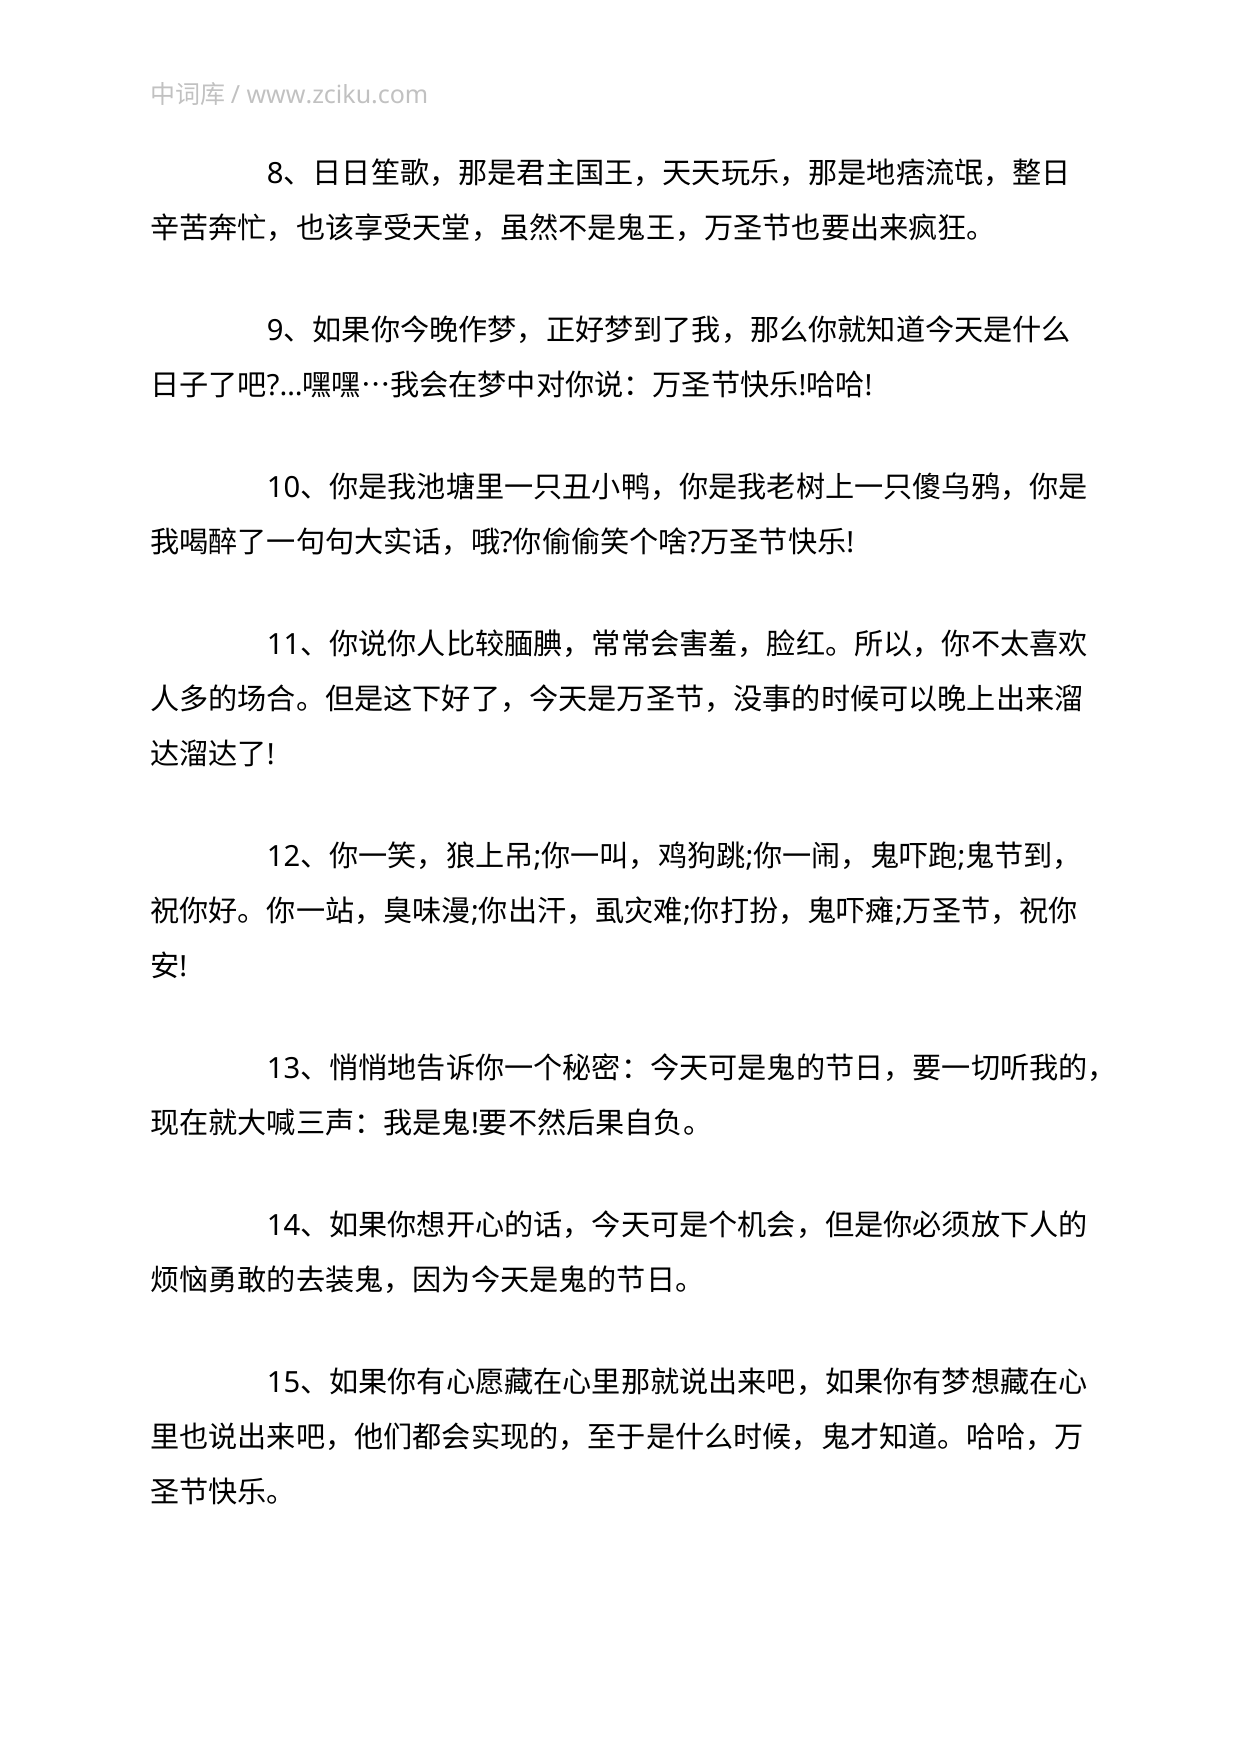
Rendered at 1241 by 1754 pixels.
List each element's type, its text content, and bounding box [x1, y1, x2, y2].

text 9、如果你今晚作梦，正好梦到了我，那么你就知道今天是什么日子了吧?…嘿嘿…我会在梦中对你说：万圣节快乐!哈哈! [150, 307, 1090, 404]
text 11、你说你人比较腼腆，常常会害羞，脸红。所以，你不太喜欢人多的场合。但是这下好了，今天是万圣节，没事的时候可以晚上出来溜达溜达了! [150, 621, 1090, 773]
text 8、日日笙歌，那是君主国王，天天玩乐，那是地痞流氓，整日辛苦奔忙，也该享受天堂，虽然不是鬼王，万圣节也要出来疯狂。 [150, 150, 1090, 247]
text 15、如果你有心愿藏在心里那就说出来吧，如果你有梦想藏在心里也说出来吧，他们都会实现的，至于是什么时候，鬼才知道。哈哈，万圣节快乐。 [150, 1358, 1090, 1511]
text 10、你是我池塘里一只丑小鸭，你是我老树上一只傻乌鸦，你是我喝醉了一句句大实话，哦?你偷偷笑个啥?万圣节快乐! [150, 464, 1090, 561]
text 12、你一笑，狼上吊;你一叫，鸡狗跳;你一闹，鬼吓跑;鬼节到，祝你好。你一站，臭味漫;你出汗，虱灾难;你打扮，鬼吓瘫;万圣节，祝你安! [150, 833, 1090, 985]
text 13、悄悄地告诉你一个秘密：今天可是鬼的节日，要一切听我的，现在就大喊三声：我是鬼!要不然后果自负。 [150, 1044, 1090, 1142]
text 14、如果你想开心的话，今天可是个机会，但是你必须放下人的烦恼勇敢的去装鬼，因为今天是鬼的节日。 [150, 1202, 1090, 1299]
